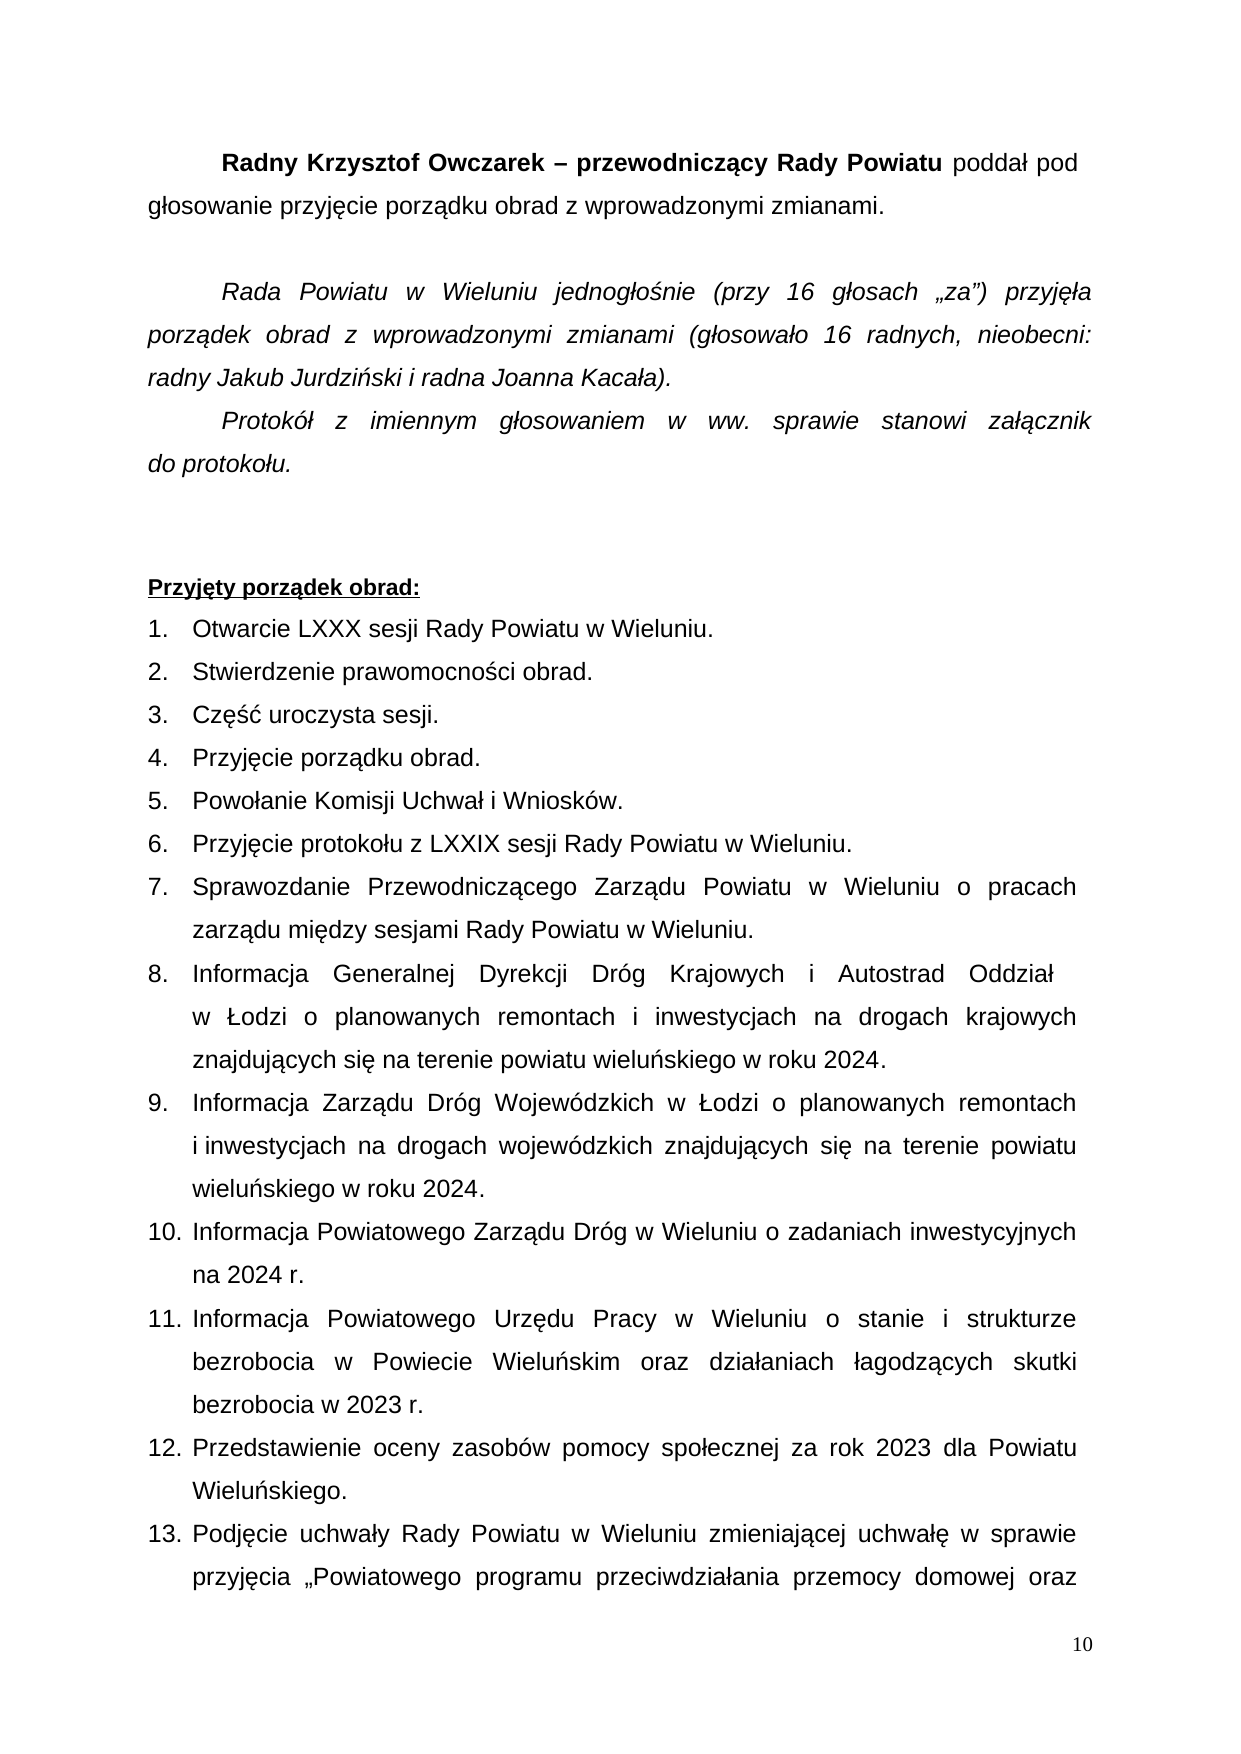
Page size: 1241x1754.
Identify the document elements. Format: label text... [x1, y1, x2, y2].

list Informacja Powiatowego Zarządu Dróg w Wieluniu o zadaniach inwestycyjnych na 2024 r. [148, 1217, 1078, 1289]
list Przedstawienie oceny zasobów pomocy społecznej za rok 2023 dla Powiatu Wieluńskiego. [148, 1433, 1078, 1505]
text Radny Krzysztof Owczarek – przewodniczący Rady Powiatu poddał pod głosowanie przyjęcie porządku obrad z wprowadzonymi zmianami. [148, 148, 1078, 219]
list Część uroczysta sesji. [148, 700, 1078, 729]
text Protokół z imiennym głosowaniem w ww. sprawie stanowi załącznik do protokołu. [148, 406, 1093, 478]
list Powołanie Komisji Uchwał i Wniosków. [148, 786, 1078, 815]
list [148, 1519, 1078, 1591]
list Informacja Zarządu Dróg Wojewódzkich w Łodzi o planowanych remontach i inwestycjach na drogach wojewódzkich znajdujących się na terenie powiatu wieluńskiego w roku 2024. [148, 1088, 1078, 1203]
list Informacja Generalnej Dyrekcji Dróg Krajowych i Autostrad Oddział w Łodzi o planowanych remontach i inwestycjach na drogach krajowych znajdujących się na terenie powiatu wieluńskiego w roku 2024. [148, 959, 1078, 1074]
list Informacja Powiatowego Urzędu Pracy w Wieluniu o stanie i strukturze bezrobocia w Powiecie Wieluńskim oraz działaniach łagodzących skutki bezrobocia w 2023 r. [148, 1304, 1078, 1419]
text Rada Powiatu w Wieluniu jednogłośnie (przy 16 głosach „za”) przyjęła porządek obrad z wprowadzonymi zmianami (głosowało 16 radnych, nieobecni: radny Jakub Jurdziński i radna Joanna Kacała). [148, 277, 1093, 392]
list Stwierdzenie prawomocności obrad. [148, 657, 1078, 686]
list Przyjęcie protokołu z LXXIX sesji Rady Powiatu w Wieluniu. [148, 829, 1078, 858]
list Sprawozdanie Przewodniczącego Zarządu Powiatu w Wieluniu o pracach zarządu między sesjami Rady Powiatu w Wieluniu. [148, 872, 1078, 944]
list Otwarcie LXXX sesji Rady Powiatu w Wieluniu. [148, 614, 1078, 642]
text Przyjęty porządek obrad: [148, 574, 1081, 601]
list Przyjęcie porządku obrad. [148, 743, 1078, 772]
